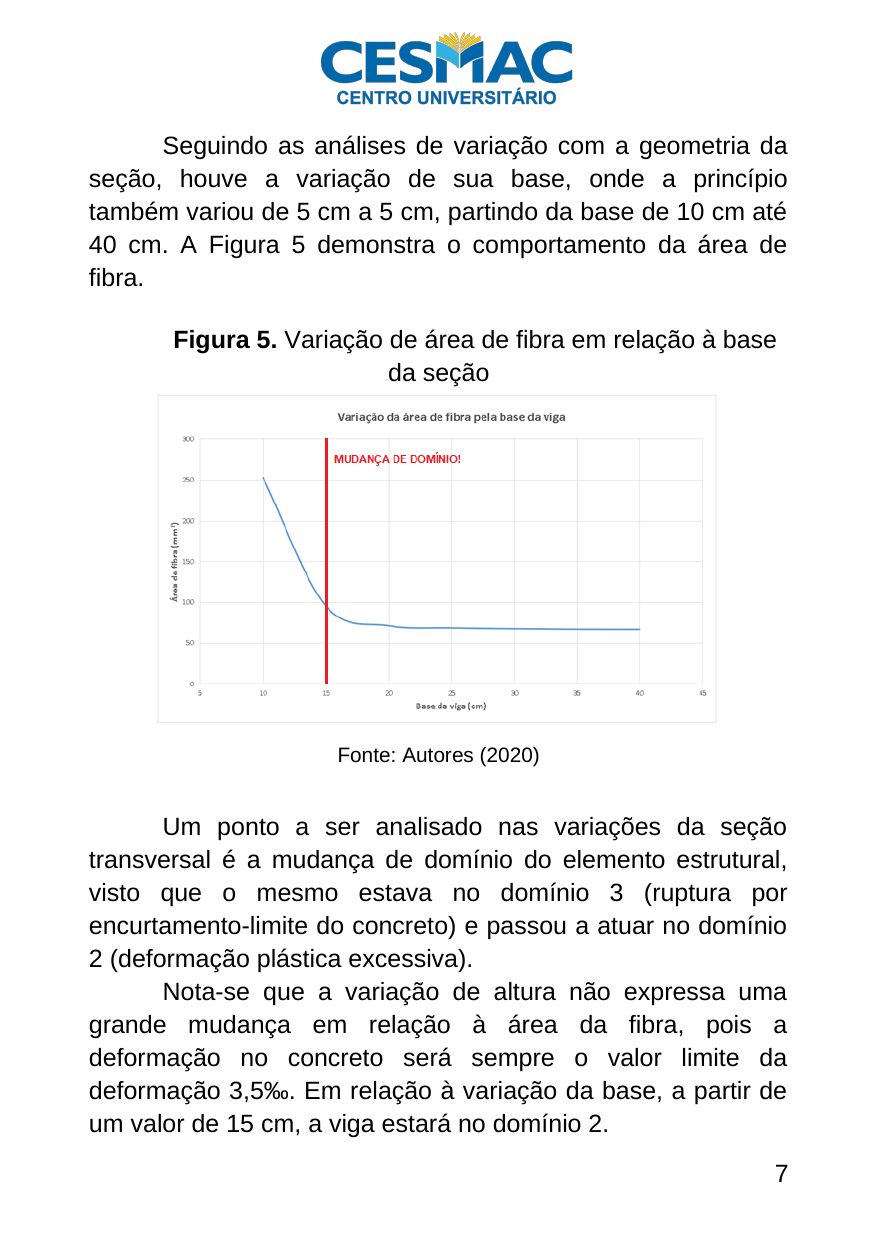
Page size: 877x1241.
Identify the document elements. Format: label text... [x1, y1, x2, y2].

text Um ponto a ser analisado nas variações da seção transversal é a mudança de domínio do elemento estrutural, visto que o mesmo estava no domínio 3 (ruptura por encurtamento-limite do concreto) e passou a atuar no domínio 2 (deformação plástica excessiva). [89, 812, 788, 973]
text Seguindo as análises de variação com a geometria da seção, houve a variação de sua base, onde a princípio também variou de 5 cm a 5 cm, partindo da base de 10 cm até 40 cm. A Figura 5 demonstra o comportamento da área de fibra. [89, 131, 788, 292]
text Fonte: Autores (2020) [89, 743, 788, 767]
text Figura 5. Variação de área de fibra em relação à base da seção [89, 325, 788, 387]
picture [155, 391, 722, 729]
text Nota-se que a variação de altura não expressa uma grande mudança em relação à área da fibra, pois a deformação no concreto será sempre o valor limite da deformação 3,5‰. Em relação à variação da base, a partir de um valor de 15 cm, a viga estará no domínio 2. [89, 977, 788, 1138]
picture [320, 31, 573, 105]
